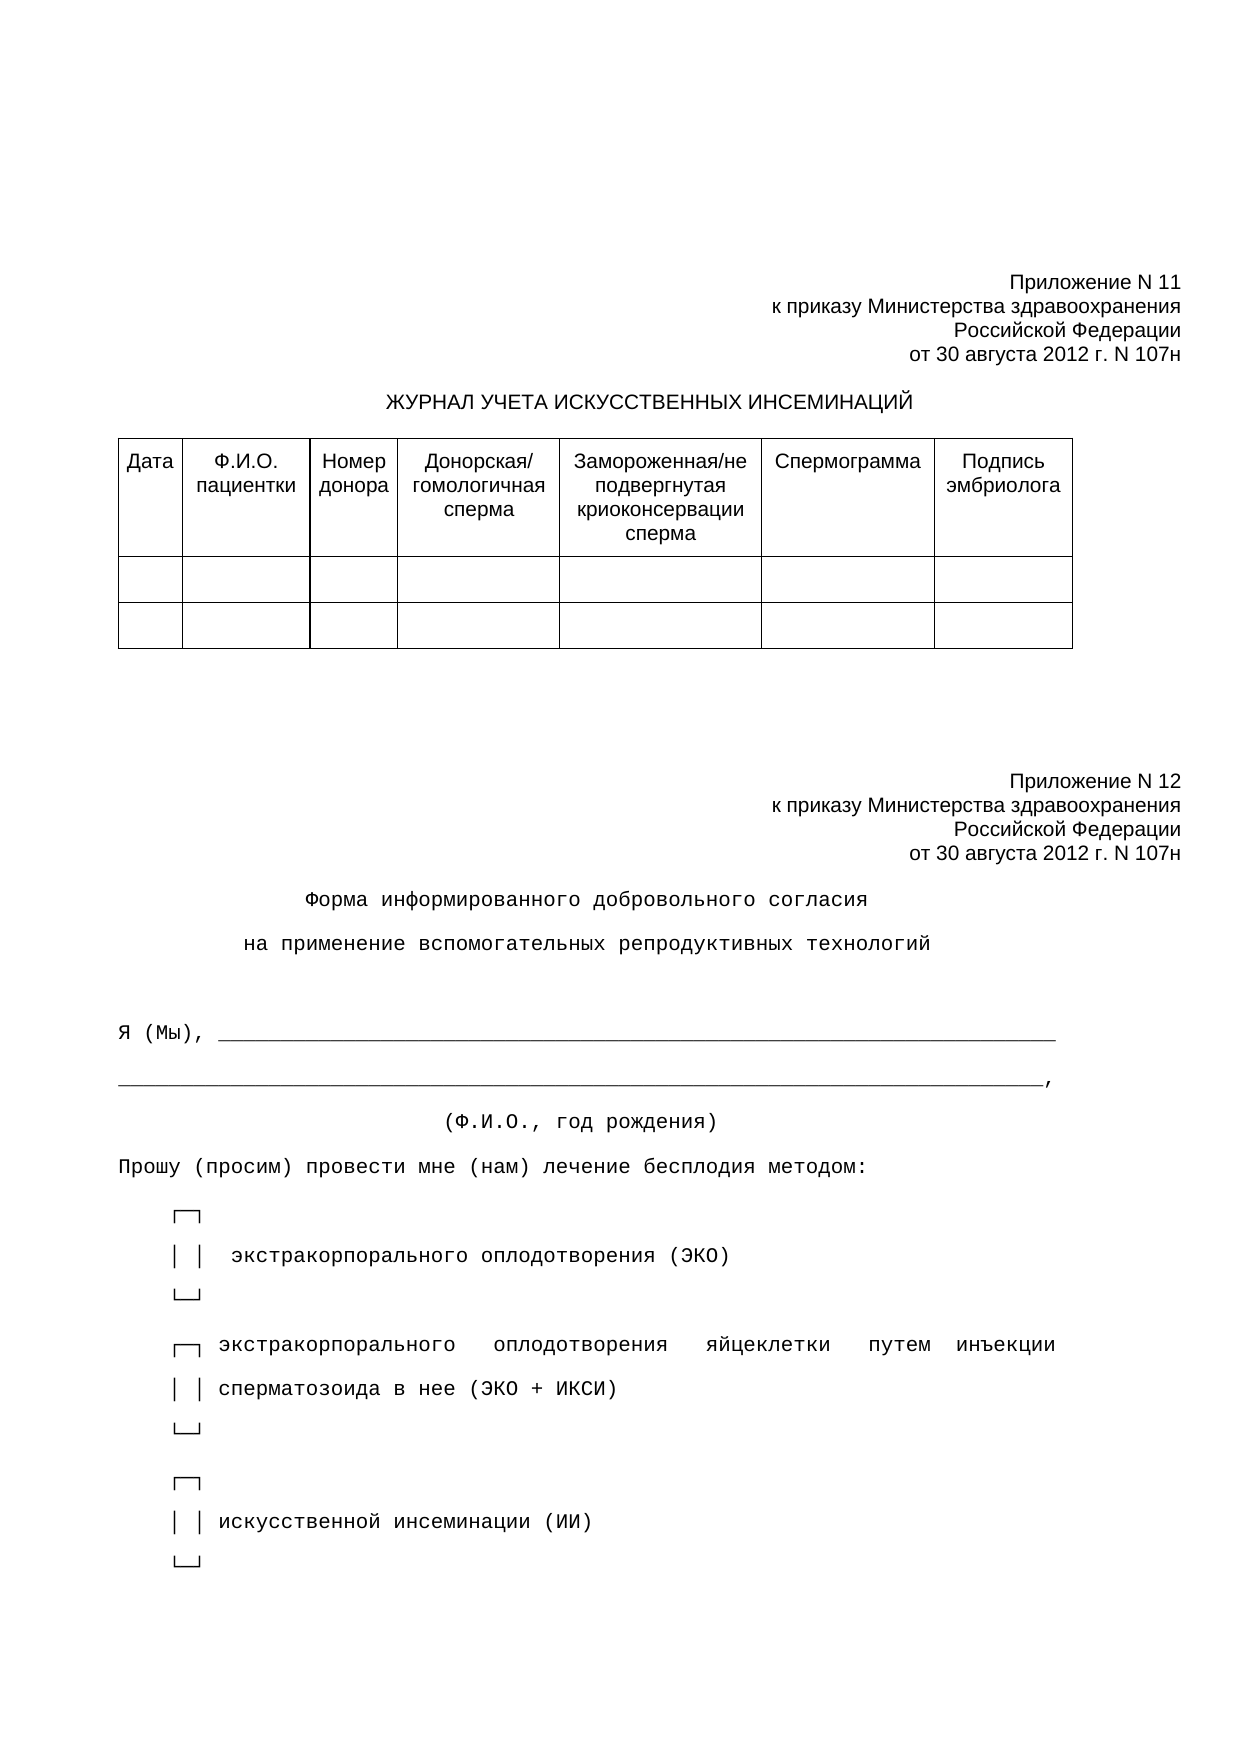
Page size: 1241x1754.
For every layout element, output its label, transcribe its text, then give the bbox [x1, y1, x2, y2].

text к приказу Министерства здравоохранения [118, 294, 1181, 318]
text ┌─┐ экстракорпорального оплодотворения яйцеклетки путем инъекции [118, 1333, 1181, 1357]
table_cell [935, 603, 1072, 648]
text от 30 августа 2012 г. N 107н [118, 342, 1181, 366]
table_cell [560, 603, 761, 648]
text к приказу Министерства здравоохранения [118, 793, 1181, 817]
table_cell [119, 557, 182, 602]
text ЖУРНАЛ УЧЕТА ИСКУССТВЕННЫХ ИНСЕМИНАЦИЙ [118, 389, 1181, 413]
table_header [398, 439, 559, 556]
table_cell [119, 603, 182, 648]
text └─┘ [118, 1556, 1181, 1579]
text от 30 августа 2012 г. N 107н [118, 841, 1181, 865]
text __________________________________________________________________________, [118, 1067, 1181, 1090]
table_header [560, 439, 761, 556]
text │ │ сперматозоида в нее (ЭКО + ИКСИ) [118, 1378, 1181, 1402]
text └─┘ [118, 1422, 1181, 1446]
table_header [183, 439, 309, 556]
text ┌─┐ [118, 1200, 1181, 1224]
text │ │ экстракорпорального оплодотворения (ЭКО) [118, 1244, 1181, 1268]
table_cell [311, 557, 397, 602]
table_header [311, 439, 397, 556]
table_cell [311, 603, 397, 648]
text Приложение N 11 [118, 270, 1181, 294]
text │ │ искусственной инсеминации (ИИ) [118, 1511, 1181, 1535]
text (Ф.И.О., год рождения) [118, 1111, 1181, 1135]
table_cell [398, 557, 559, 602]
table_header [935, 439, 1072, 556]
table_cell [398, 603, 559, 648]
text Я (Мы), ___________________________________________________________________ [118, 1022, 1181, 1046]
text Форма информированного добровольного согласия [118, 889, 1181, 912]
text Прошу (просим) провести мне (нам) лечение бесплодия методом: [118, 1156, 1181, 1179]
text Российской Федерации [118, 817, 1181, 841]
text Приложение N 12 [118, 769, 1181, 793]
text ┌─┐ [118, 1467, 1181, 1491]
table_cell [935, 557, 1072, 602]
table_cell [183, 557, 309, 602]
text Российской Федерации [118, 318, 1181, 342]
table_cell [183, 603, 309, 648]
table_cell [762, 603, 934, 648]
text на применение вспомогательных репродуктивных технологий [118, 933, 1181, 957]
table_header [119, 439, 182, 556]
text └─┘ [118, 1289, 1181, 1313]
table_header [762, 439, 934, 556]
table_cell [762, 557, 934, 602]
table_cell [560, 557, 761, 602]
